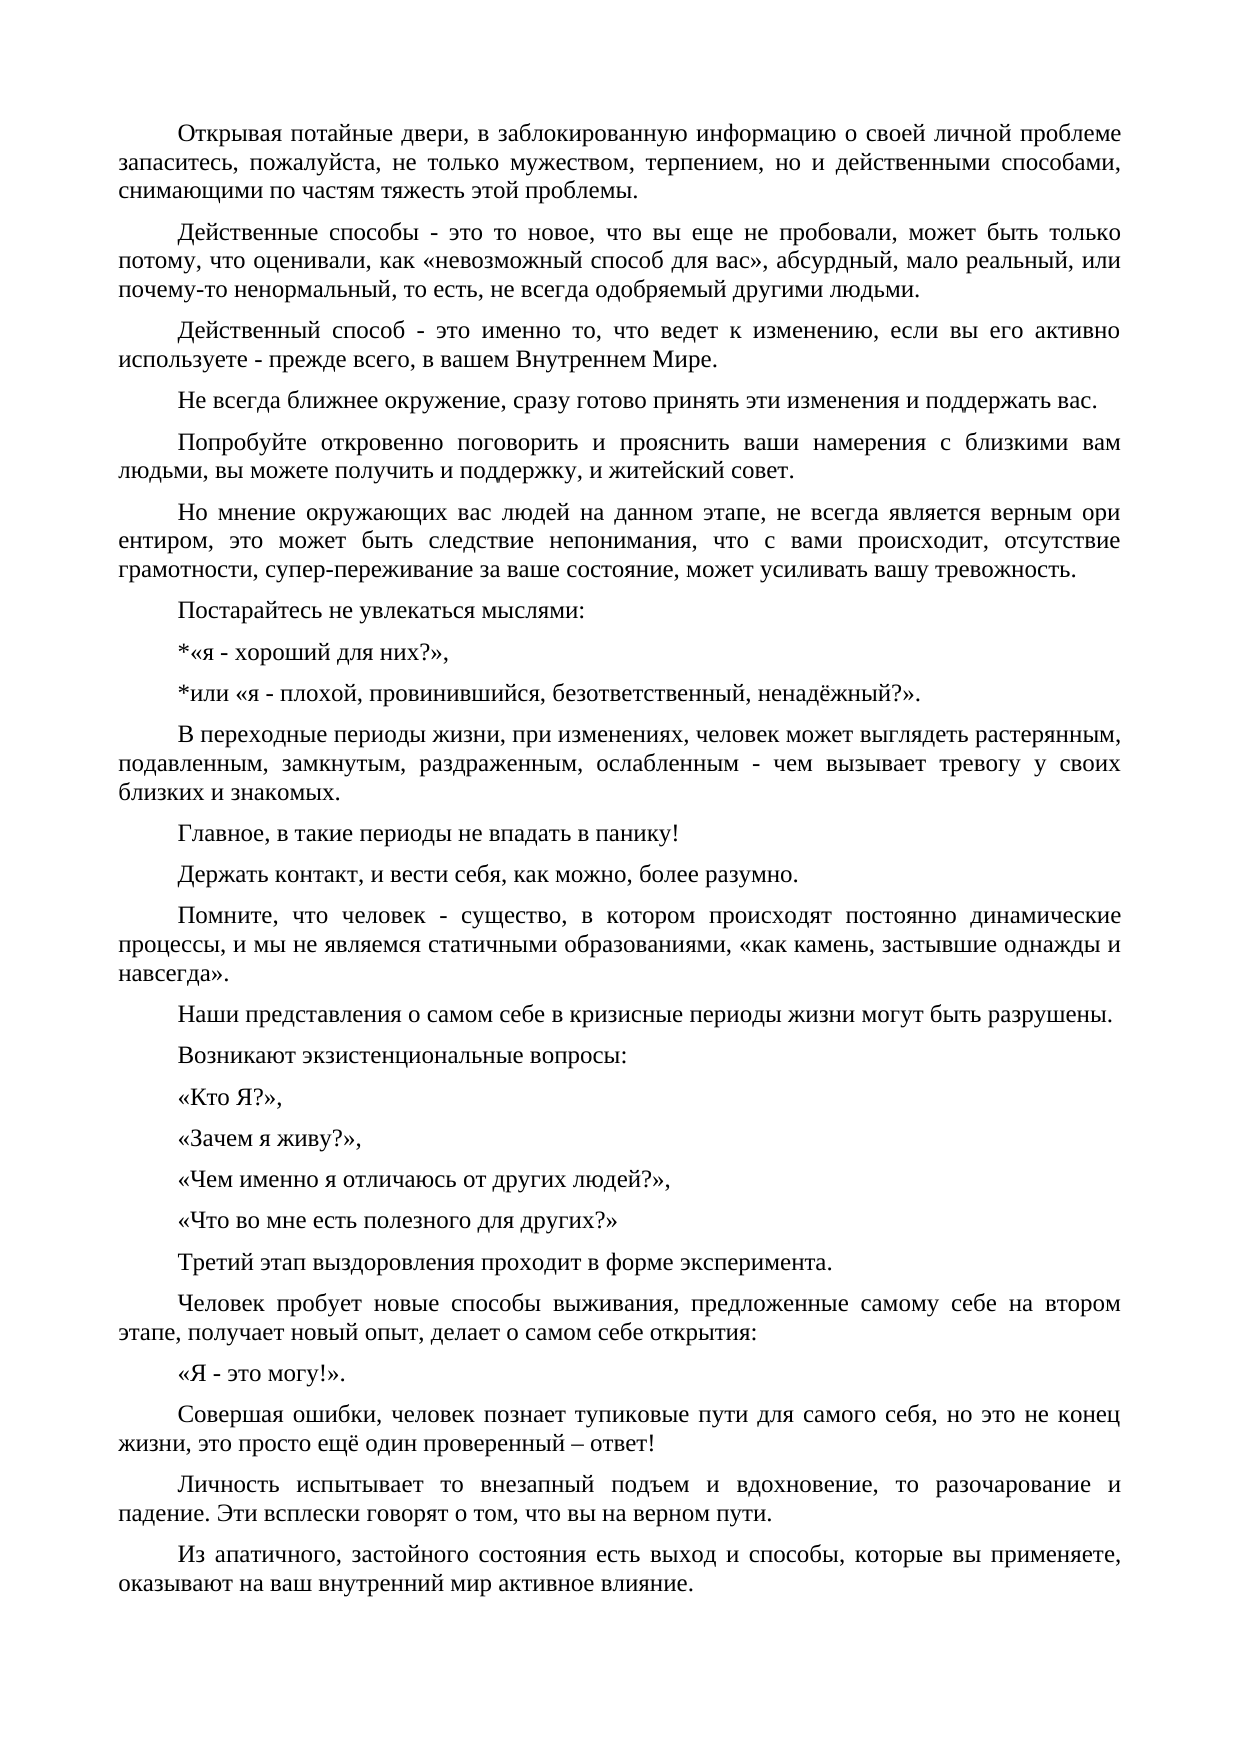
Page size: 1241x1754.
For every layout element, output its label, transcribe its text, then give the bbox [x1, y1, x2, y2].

text В переходные периоды жизни, при изменениях, человек может выглядеть растерянным, подавленным, замкнутым, раздраженным, ослабленным - чем вызывает тревогу у своих близких и знакомых. [118, 719, 1122, 806]
text Действенные способы - это то новое, что вы еще не пробовали, может быть только потому, что оценивали, как «невозможный способ для вас», абсурдный, мало реальный, или почему-то ненормальный, то есть, не всегда одобряемый другими людьми. [118, 217, 1122, 303]
text *«я - хороший для них?», [118, 637, 1122, 666]
text Держать контакт, и вести себя, как можно, более разумно. [118, 859, 1122, 888]
text «Что во мне есть полезного для других?» [118, 1206, 1122, 1234]
text «Зачем я живу?», [118, 1123, 1122, 1152]
text Наши представления о самом себе в кризисные периоды жизни могут быть разрушены. [118, 999, 1122, 1028]
text Главное, в такие периоды не впадать в панику! [118, 818, 1122, 847]
text Действенный способ - это именно то, что ведет к изменению, если вы его активно используете - прежде всего, в вашем Внутреннем Мире. [118, 316, 1122, 373]
text Но мнение окружающих вас людей на данном этапе, не всегда является верным ори ентиром, это может быть следствие непонимания, что с вами происходит, отсутствие грамотности, супер-переживание за ваше состояние, может усиливать вашу тревожность. [118, 497, 1122, 583]
text Попробуйте откровенно поговорить и прояснить ваши намерения с близкими вам людьми, вы можете получить и поддержку, и житейский совет. [118, 427, 1122, 484]
text «Чем именно я отличаюсь от других людей?», [118, 1164, 1122, 1193]
text «Я - это могу!». [118, 1358, 1122, 1387]
text *или «я - плохой, провинившийся, безответственный, ненадёжный?». [118, 678, 1122, 707]
text Возникают экзистенциональные вопросы: [118, 1041, 1122, 1069]
text Не всегда ближнее окружение, сразу готово принять эти изменения и поддержать вас. [118, 386, 1122, 414]
text «Кто Я?», [118, 1082, 1122, 1111]
text Постарайтесь не увлекаться мыслями: [118, 596, 1122, 624]
text Открывая потайные двери, в заблокированную информацию о своей личной проблеме запаситесь, пожалуйста, не только мужеством, терпением, но и действенными способами, снимающими по частям тяжесть этой проблемы. [118, 118, 1122, 204]
text Из апатичного, застойного состояния есть выход и способы, которые вы применяете, оказывают на ваш внутренний мир активное влияние. [118, 1539, 1122, 1597]
text Третий этап выздоровления проходит в форме эксперимента. [118, 1247, 1122, 1276]
text Человек пробует новые способы выживания, предложенные самому себе на втором этапе, получает новый опыт, делает о самом себе открытия: [118, 1288, 1122, 1346]
text Личность испытывает то внезапный подъем и вдохновение, то разочарование и падение. Эти всплески говорят о том, что вы на верном пути. [118, 1469, 1122, 1527]
text Помните, что человек - существо, в котором происходят постоянно динамические процессы, и мы не являемся статичными образованиями, «как камень, застывшие однажды и навсегда». [118, 901, 1122, 987]
text Совершая ошибки, человек познает тупиковые пути для самого себя, но это не конец жизни, это просто ещё один проверенный – ответ! [118, 1399, 1122, 1457]
